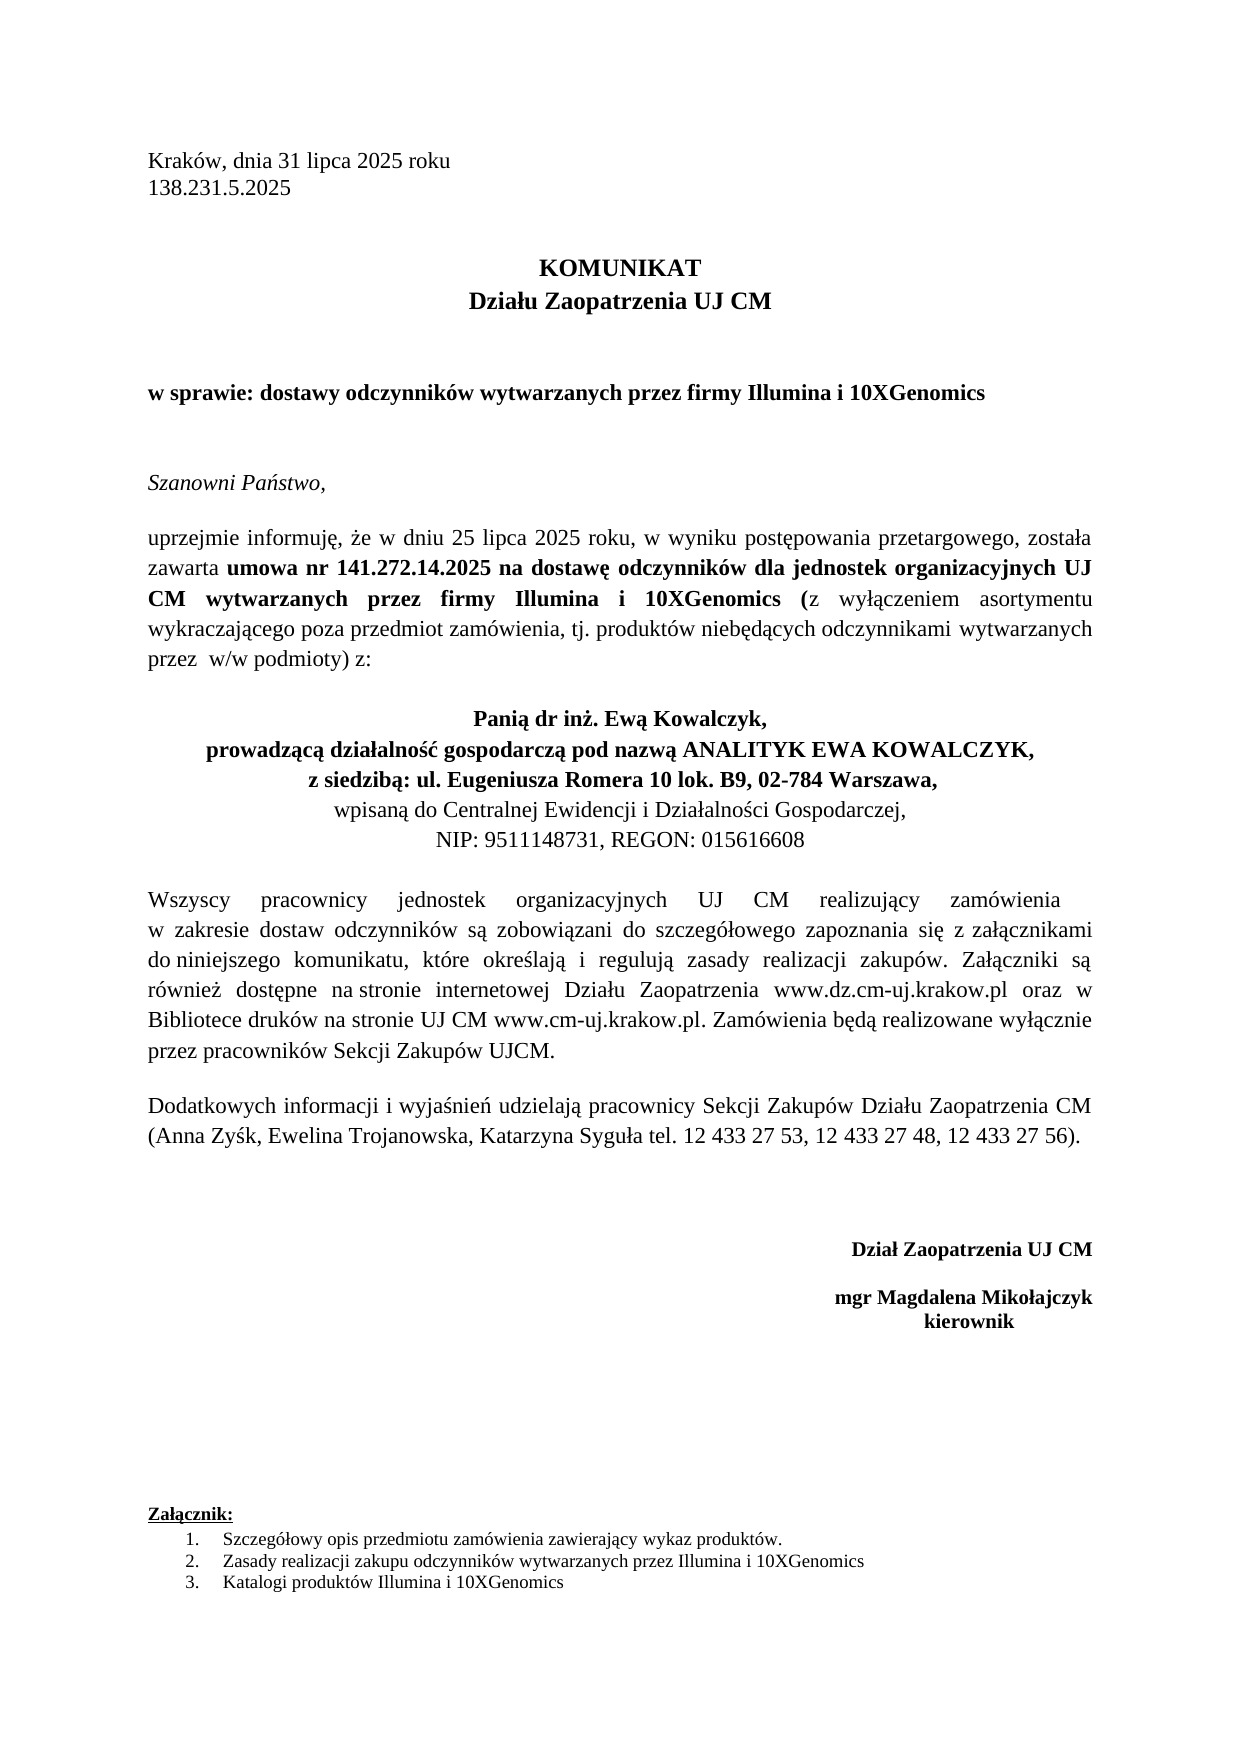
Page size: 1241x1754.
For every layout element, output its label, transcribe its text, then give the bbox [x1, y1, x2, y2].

text 138.231.5.2025 [148, 174, 1093, 200]
list Katalogi produktów Illumina i 10XGenomics [185, 1571, 1093, 1593]
text uprzejmie informuję, że w dniu 25 lipca 2025 roku, w wyniku postępowania przetargowego, została zawarta umowa nr 141.272.14.2025 na dostawę odczynników dla jednostek organizacyjnych UJ CM wytwarzanych przez firmy Illumina i 10XGenomics (z wyłączeniem asortymentu wykraczającego poza przedmiot zamówienia, tj. produktów niebędących odczynnikami wytwarzanych przez w/w podmioty) z: [148, 524, 1093, 671]
text Panią dr inż. Ewą Kowalczyk, [148, 706, 1093, 732]
text kierownik [148, 1309, 1093, 1333]
text Załącznik: [148, 1503, 1093, 1525]
text Dodatkowych informacji i wyjaśnień udzielają pracownicy Sekcji Zakupów Działu Zaopatrzenia CM (Anna Zyśk, Ewelina Trojanowska, Katarzyna Syguła tel. 12 433 27 53, 12 433 27 48, 12 433 27 56). [148, 1092, 1093, 1148]
list Szczegółowy opis przedmiotu zamówienia zawierający wykaz produktów. [185, 1528, 1093, 1549]
text w sprawie: dostawy odczynników wytwarzanych przez firmy Illumina i 10XGenomics [148, 379, 1093, 406]
text Kraków, dnia 31 lipca 2025 roku [148, 148, 1093, 174]
text mgr Magdalena Mikołajczyk [148, 1285, 1093, 1309]
text Wszyscy pracownicy jednostek organizacyjnych UJ CM realizujący zamówienia w zakresie dostaw odczynników są zobowiązani do szczegółowego zapoznania się z załącznikami do niniejszego komunikatu, które określają i regulują zasady realizacji zakupów. Załączniki są również dostępne na stronie internetowej Działu Zaopatrzenia www.dz.cm-uj.krakow.pl oraz w Bibliotece druków na stronie UJ CM www.cm-uj.krakow.pl. Zamówienia będą realizowane wyłącznie przez pracowników Sekcji Zakupów UJCM. [148, 886, 1093, 1063]
text Działu Zaopatrzenia UJ CM [148, 286, 1093, 315]
text Szanowni Państwo, [148, 469, 1093, 495]
text prowadzącą działalność gospodarczą pod nazwą ANALITYK EWA KOWALCZYK, [148, 736, 1093, 762]
text wpisaną do Centralnej Ewidencji i Działalności Gospodarczej, [148, 796, 1093, 822]
list Zasady realizacji zakupu odczynników wytwarzanych przez Illumina i 10XGenomics [185, 1549, 1093, 1571]
text NIP: 9511148731, REGON: 015616608 [148, 826, 1093, 853]
text KOMUNIKAT [148, 253, 1093, 282]
text Dział Zaopatrzenia UJ CM [148, 1237, 1093, 1261]
text z siedzibą: ul. Eugeniusza Romera 10 lok. B9, 02-784 Warszawa, [148, 766, 1093, 792]
